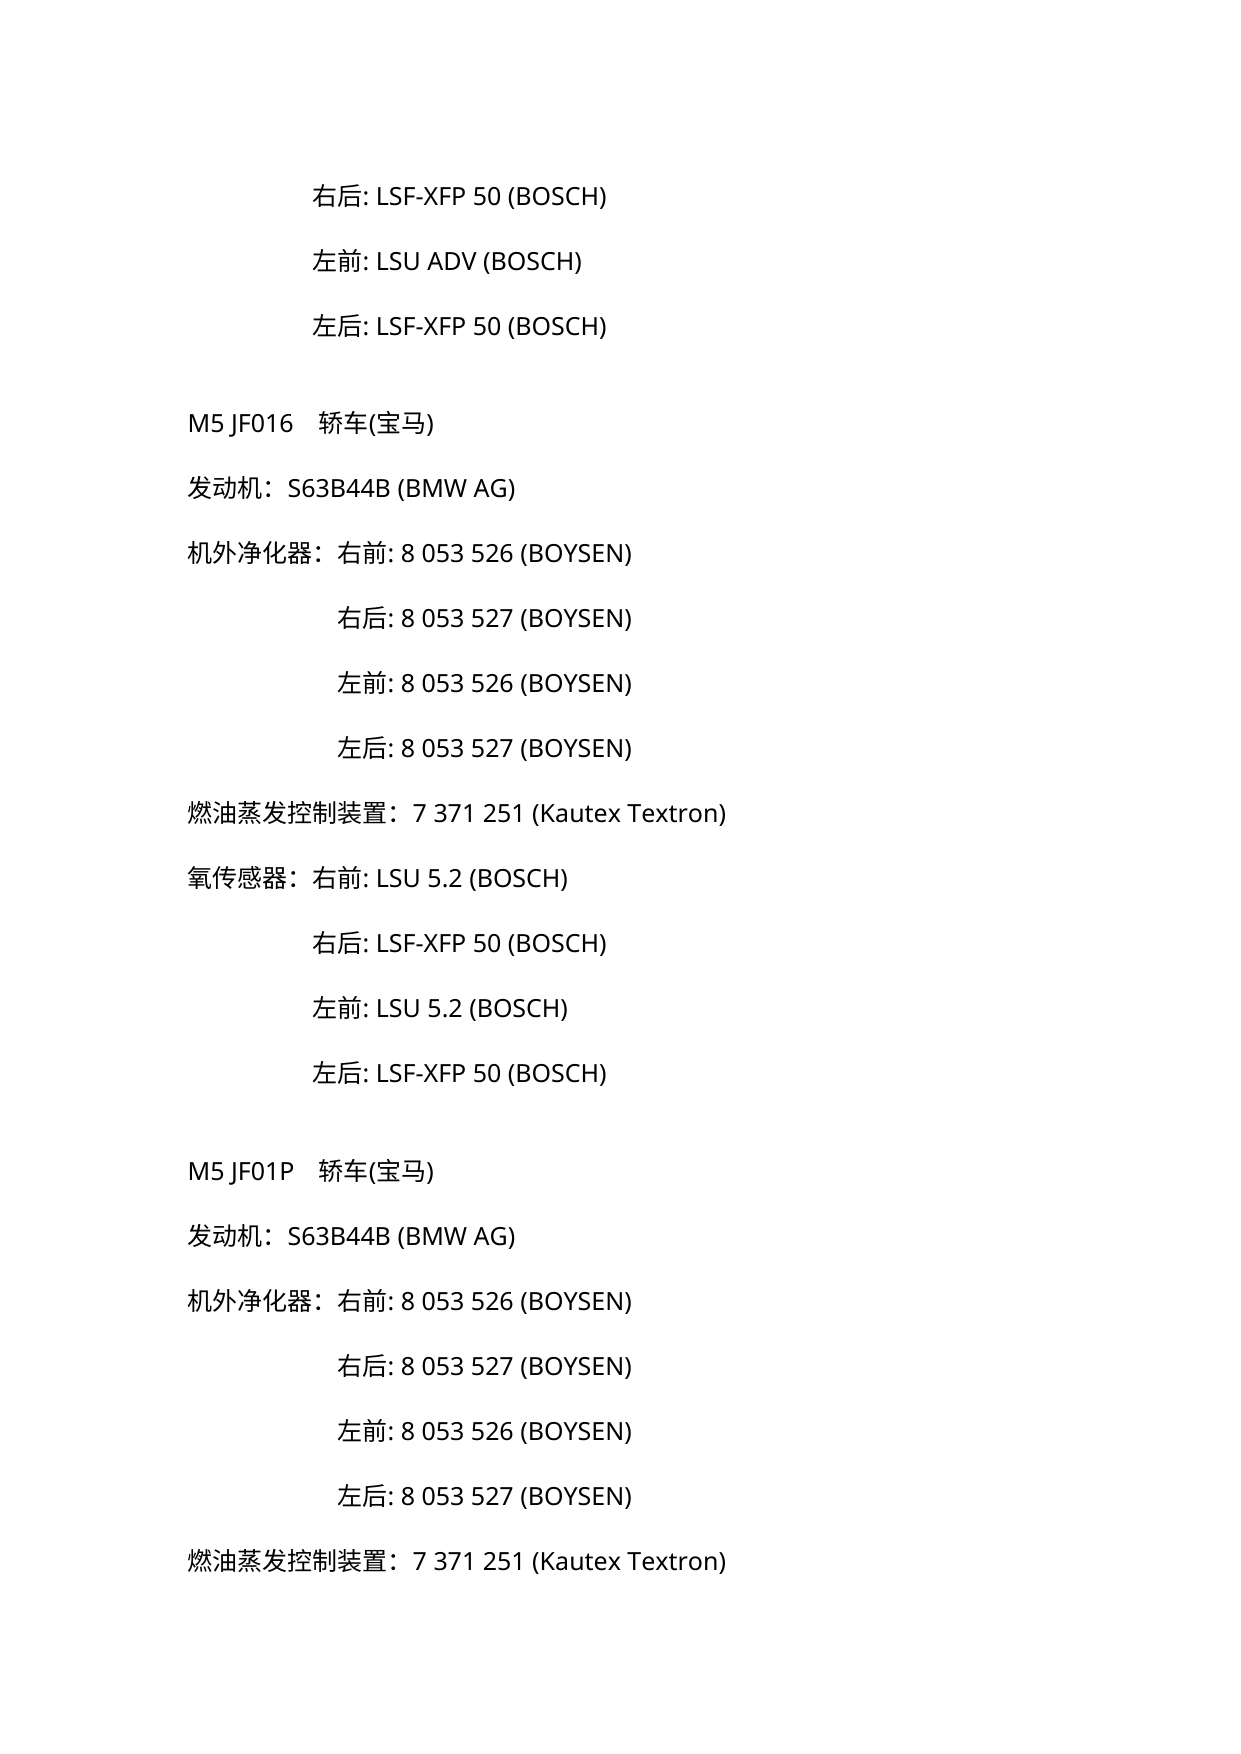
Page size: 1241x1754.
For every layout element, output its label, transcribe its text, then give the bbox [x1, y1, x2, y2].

text 左后: LSF-XFP 50 (BOSCH) [187, 292, 1053, 357]
text 左前: LSU ADV (BOSCH) [187, 227, 1053, 292]
text 右后: 8 053 527 (BOYSEN) [187, 1332, 1053, 1397]
text M5 JF01P 轿车(宝马) [187, 1137, 1053, 1202]
text 左后: LSF-XFP 50 (BOSCH) [187, 1039, 1053, 1104]
text 氧传感器：右前: LSU 5.2 (BOSCH) [187, 844, 1053, 909]
text 机外净化器：右前: 8 053 526 (BOYSEN) [187, 1267, 1053, 1332]
text M5 JF016 轿车(宝马) [187, 389, 1053, 454]
text 燃油蒸发控制装置：7 371 251 (Kautex Textron) [187, 779, 1053, 844]
text 左前: 8 053 526 (BOYSEN) [187, 649, 1053, 714]
text 发动机：S63B44B (BMW AG) [187, 454, 1053, 519]
text 左前: LSU 5.2 (BOSCH) [187, 974, 1053, 1039]
text 机外净化器：右前: 8 053 526 (BOYSEN) [187, 519, 1053, 584]
text 燃油蒸发控制装置：7 371 251 (Kautex Textron) [187, 1527, 1053, 1592]
text 右后: LSF-XFP 50 (BOSCH) [187, 909, 1053, 974]
text 左后: 8 053 527 (BOYSEN) [187, 714, 1053, 779]
text 发动机：S63B44B (BMW AG) [187, 1202, 1053, 1267]
text 左后: 8 053 527 (BOYSEN) [187, 1462, 1053, 1527]
text 右后: 8 053 527 (BOYSEN) [187, 584, 1053, 649]
text 右后: LSF-XFP 50 (BOSCH) [187, 162, 1053, 227]
text 左前: 8 053 526 (BOYSEN) [187, 1397, 1053, 1462]
